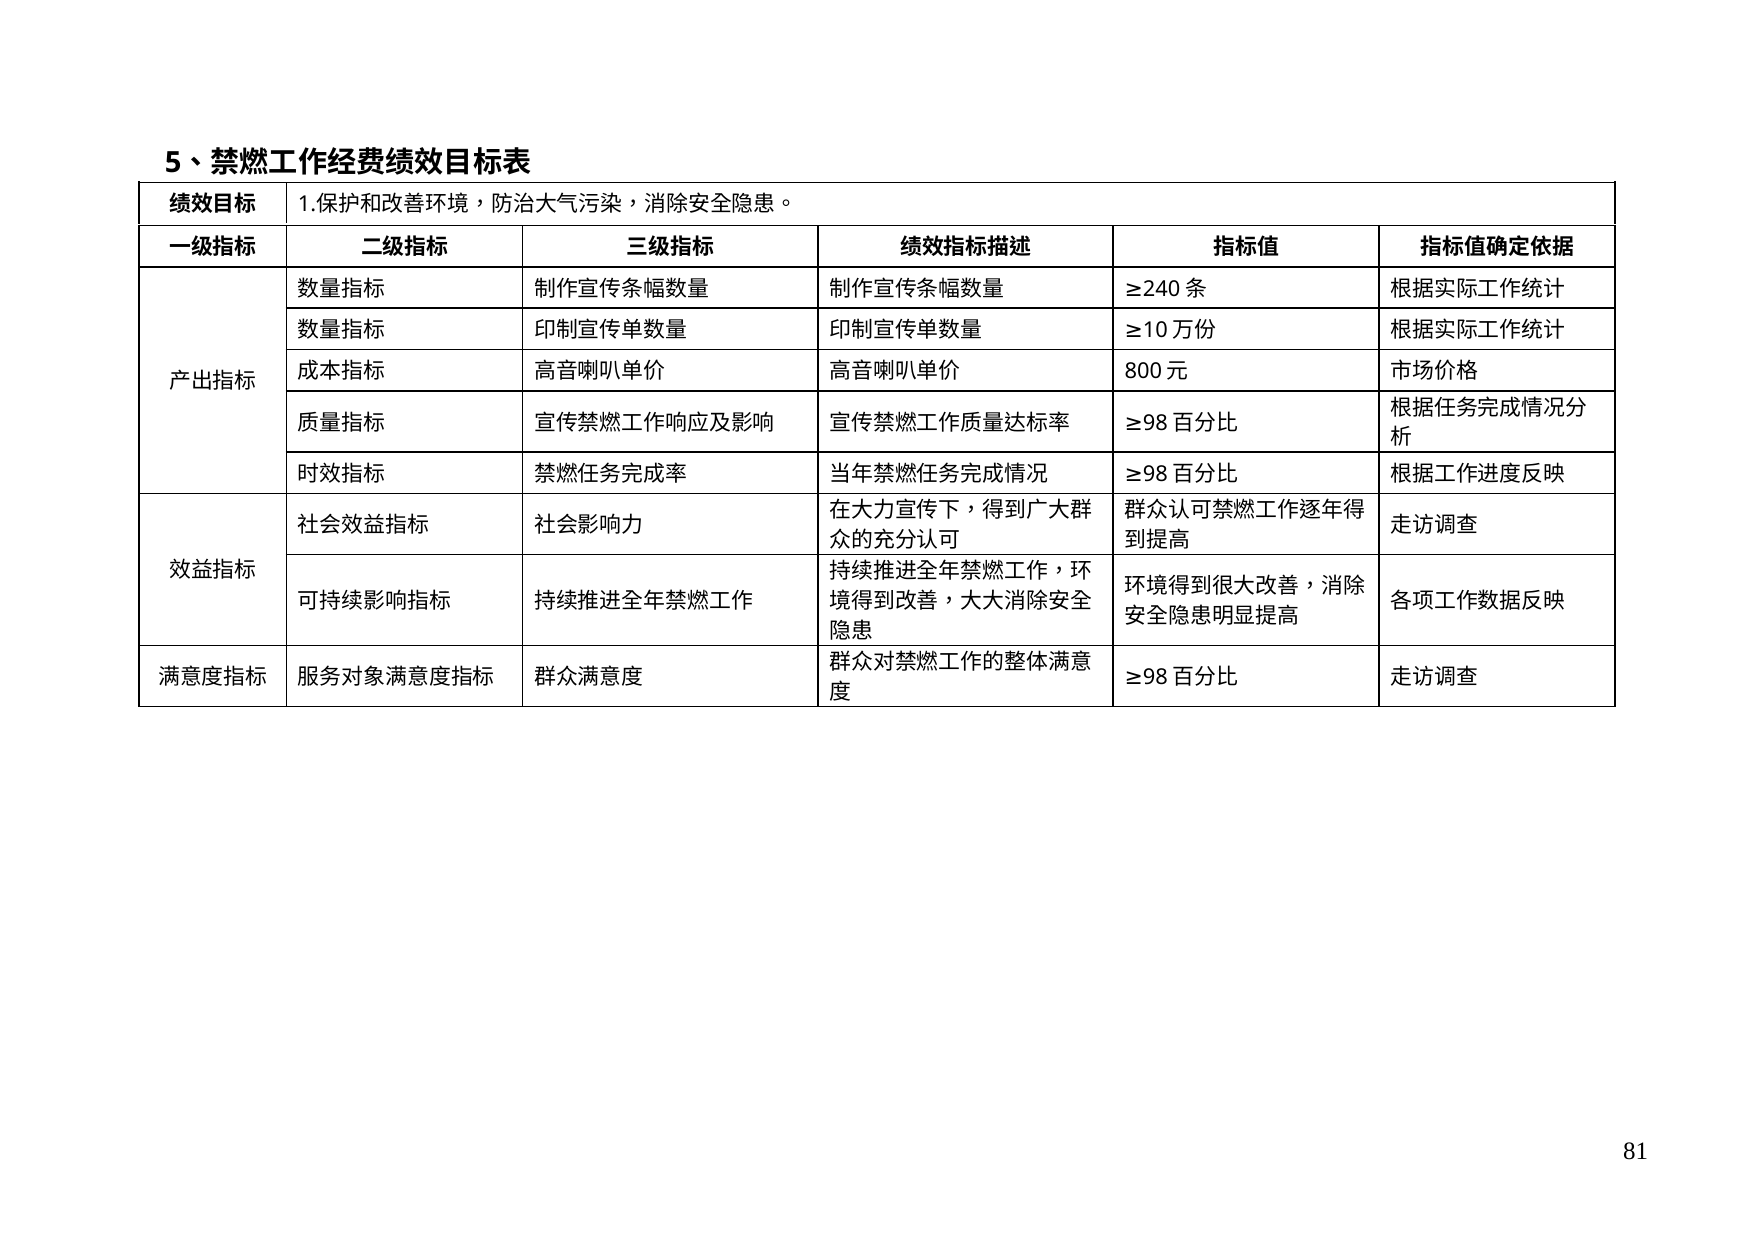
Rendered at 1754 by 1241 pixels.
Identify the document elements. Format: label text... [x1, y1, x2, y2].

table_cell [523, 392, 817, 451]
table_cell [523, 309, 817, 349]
text 5、禁燃工作经费绩效目标表 [106, 142, 1648, 181]
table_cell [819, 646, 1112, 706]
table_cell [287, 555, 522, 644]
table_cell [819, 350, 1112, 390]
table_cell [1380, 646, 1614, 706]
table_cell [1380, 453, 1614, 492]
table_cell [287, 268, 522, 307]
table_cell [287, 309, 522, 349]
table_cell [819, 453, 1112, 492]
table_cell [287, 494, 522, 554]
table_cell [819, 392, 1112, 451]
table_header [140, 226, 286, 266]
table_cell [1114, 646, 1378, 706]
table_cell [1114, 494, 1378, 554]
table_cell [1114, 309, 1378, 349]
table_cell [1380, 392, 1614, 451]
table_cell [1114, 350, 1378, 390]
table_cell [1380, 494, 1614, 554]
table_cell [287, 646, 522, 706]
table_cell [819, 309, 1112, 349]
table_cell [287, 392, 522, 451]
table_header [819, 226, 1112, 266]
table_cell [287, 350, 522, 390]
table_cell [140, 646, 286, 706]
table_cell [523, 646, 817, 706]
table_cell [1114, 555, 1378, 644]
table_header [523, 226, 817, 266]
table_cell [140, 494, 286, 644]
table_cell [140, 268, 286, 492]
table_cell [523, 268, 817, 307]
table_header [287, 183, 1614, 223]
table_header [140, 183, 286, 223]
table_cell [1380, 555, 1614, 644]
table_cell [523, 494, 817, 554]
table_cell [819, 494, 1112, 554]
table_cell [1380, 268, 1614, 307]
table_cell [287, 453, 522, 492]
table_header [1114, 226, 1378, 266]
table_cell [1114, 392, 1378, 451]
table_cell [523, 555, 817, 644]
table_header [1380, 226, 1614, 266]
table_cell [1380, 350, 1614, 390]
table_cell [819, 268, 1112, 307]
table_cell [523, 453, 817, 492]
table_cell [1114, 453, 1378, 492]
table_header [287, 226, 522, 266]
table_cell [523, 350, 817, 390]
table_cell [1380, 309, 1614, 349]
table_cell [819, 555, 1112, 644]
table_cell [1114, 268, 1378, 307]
